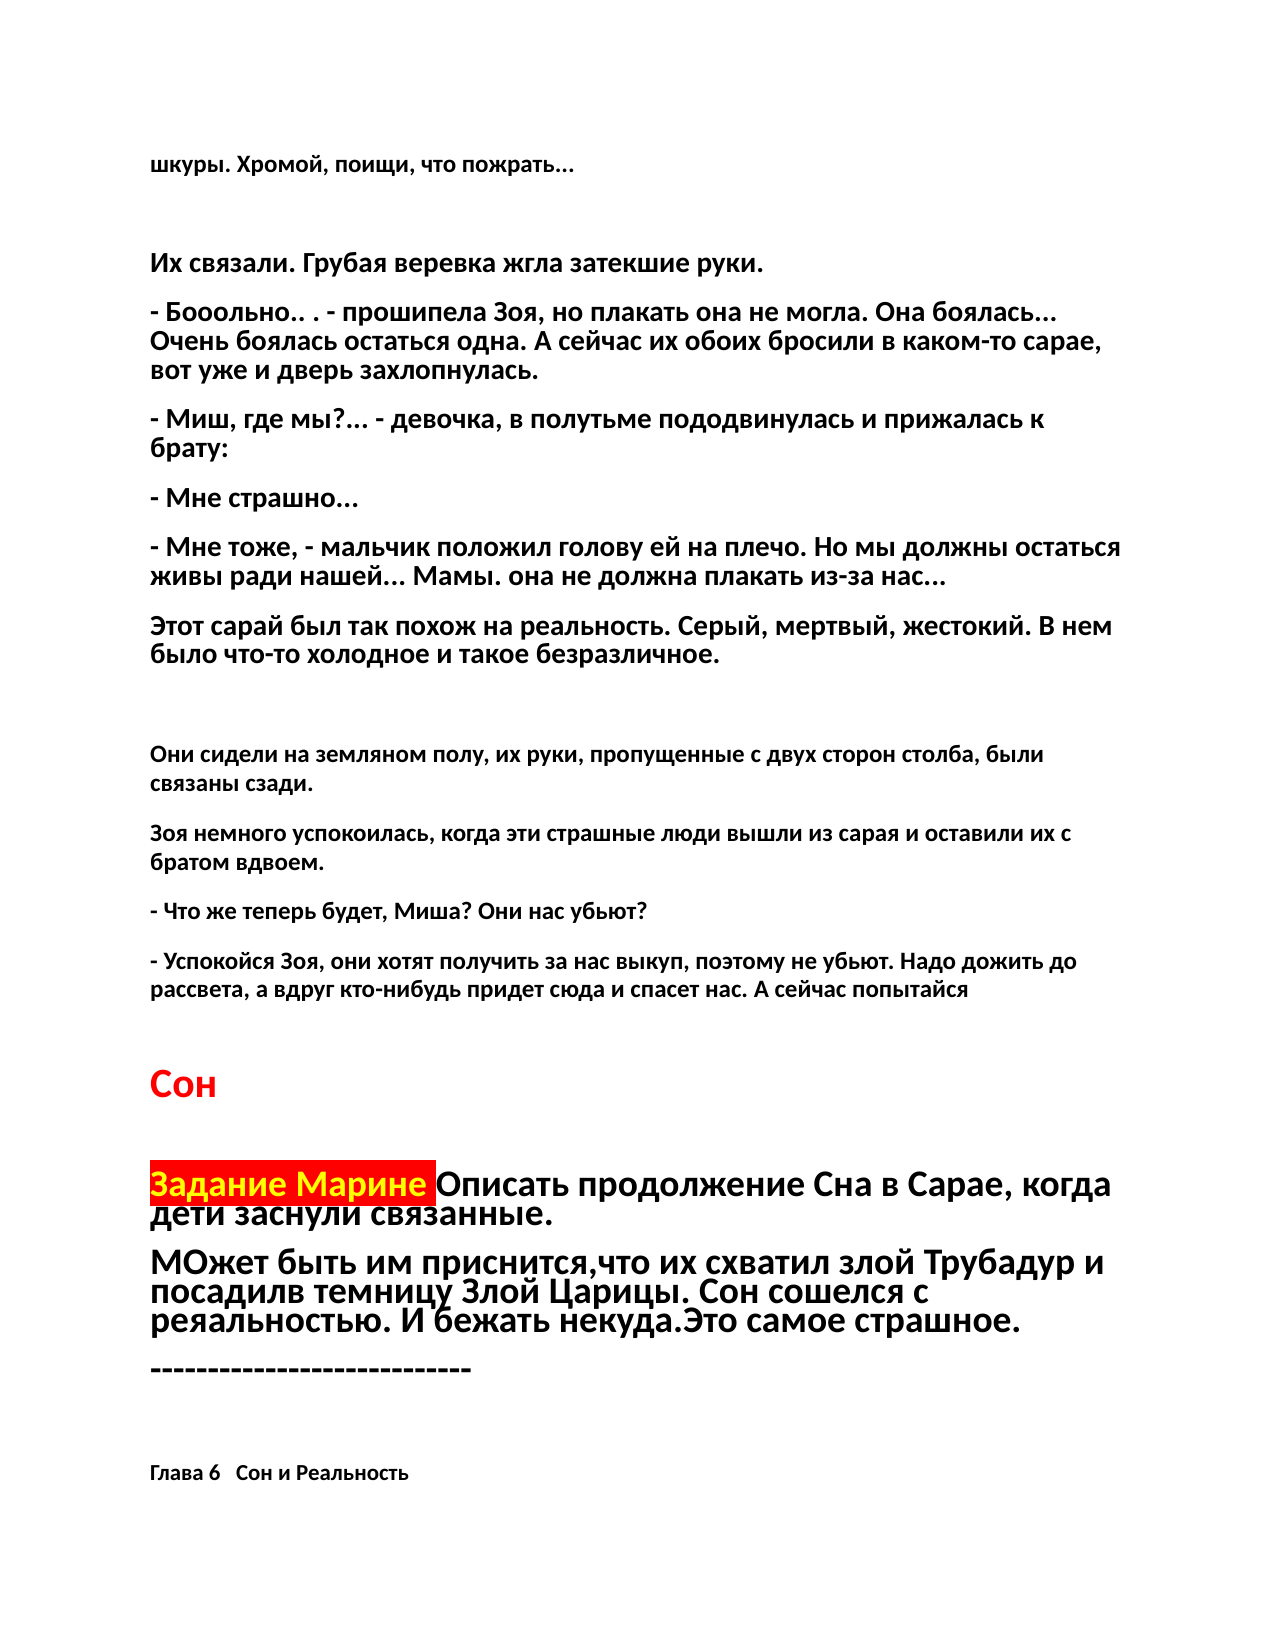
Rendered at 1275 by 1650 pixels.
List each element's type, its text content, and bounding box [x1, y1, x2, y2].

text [150, 150, 1125, 179]
text Они сидели на земляном полу, их руки, пропущенные с двух сторон столба, были связаны сзади. [150, 740, 1125, 797]
text ---------------------------- [150, 1359, 1125, 1387]
text - Мне страшно... [150, 484, 1125, 513]
text Зоя немного успокоилась, когда эти страшные люди вышли из сарая и оставили их с братом вдвоем. [150, 818, 1125, 876]
text МОжет быть им приснится,что их схватил злой Трубадур и посадилв темницу Злой Царицы. Сон сошелся с реяальностью. И бежать некуда.Это самое страшное. [150, 1252, 1125, 1338]
text Задание Марине Описать продолжение Сна в Сарае, когда дети заснули связанные. [150, 1173, 1125, 1231]
text Этот сарай был так похож на реальность. Серый, мертвый, жестокий. В нем было что-то холодное и такое безразличное. [150, 612, 1125, 669]
text Их связали. Грубая веревка жгла затекшие руки. [150, 249, 1125, 278]
text - Бооольно.. . - прошипела Зоя, но плакать она не могла. Она боялась... Очень боялась остаться одна. А сейчас их обоих бросили в каком-то сарае, вот уже и дверь захлопнулась. [150, 299, 1125, 385]
text - Что же теперь будет, Миша? Они нас убьют? [150, 897, 1125, 925]
text - Миш, где мы?... - девочка, в полутьме пододвинулась и прижалась к брату: [150, 406, 1125, 463]
text Глава 6 Сон и Реальность [150, 1458, 1125, 1487]
text - Мне тоже, - мальчик положил голову ей на плечо. Но мы должны остаться живы ради нашей... Мамы. она не должна плакать из-за нас... [150, 534, 1125, 591]
text Сон [150, 1074, 1125, 1103]
text - Успокойся Зоя, они хотят получить за нас выкуп, поэтому не убьют. Надо дожить до рассвета, а вдруг кто-нибудь придет сюда и спасет нас. А сейчас попытайся [150, 946, 1125, 1004]
